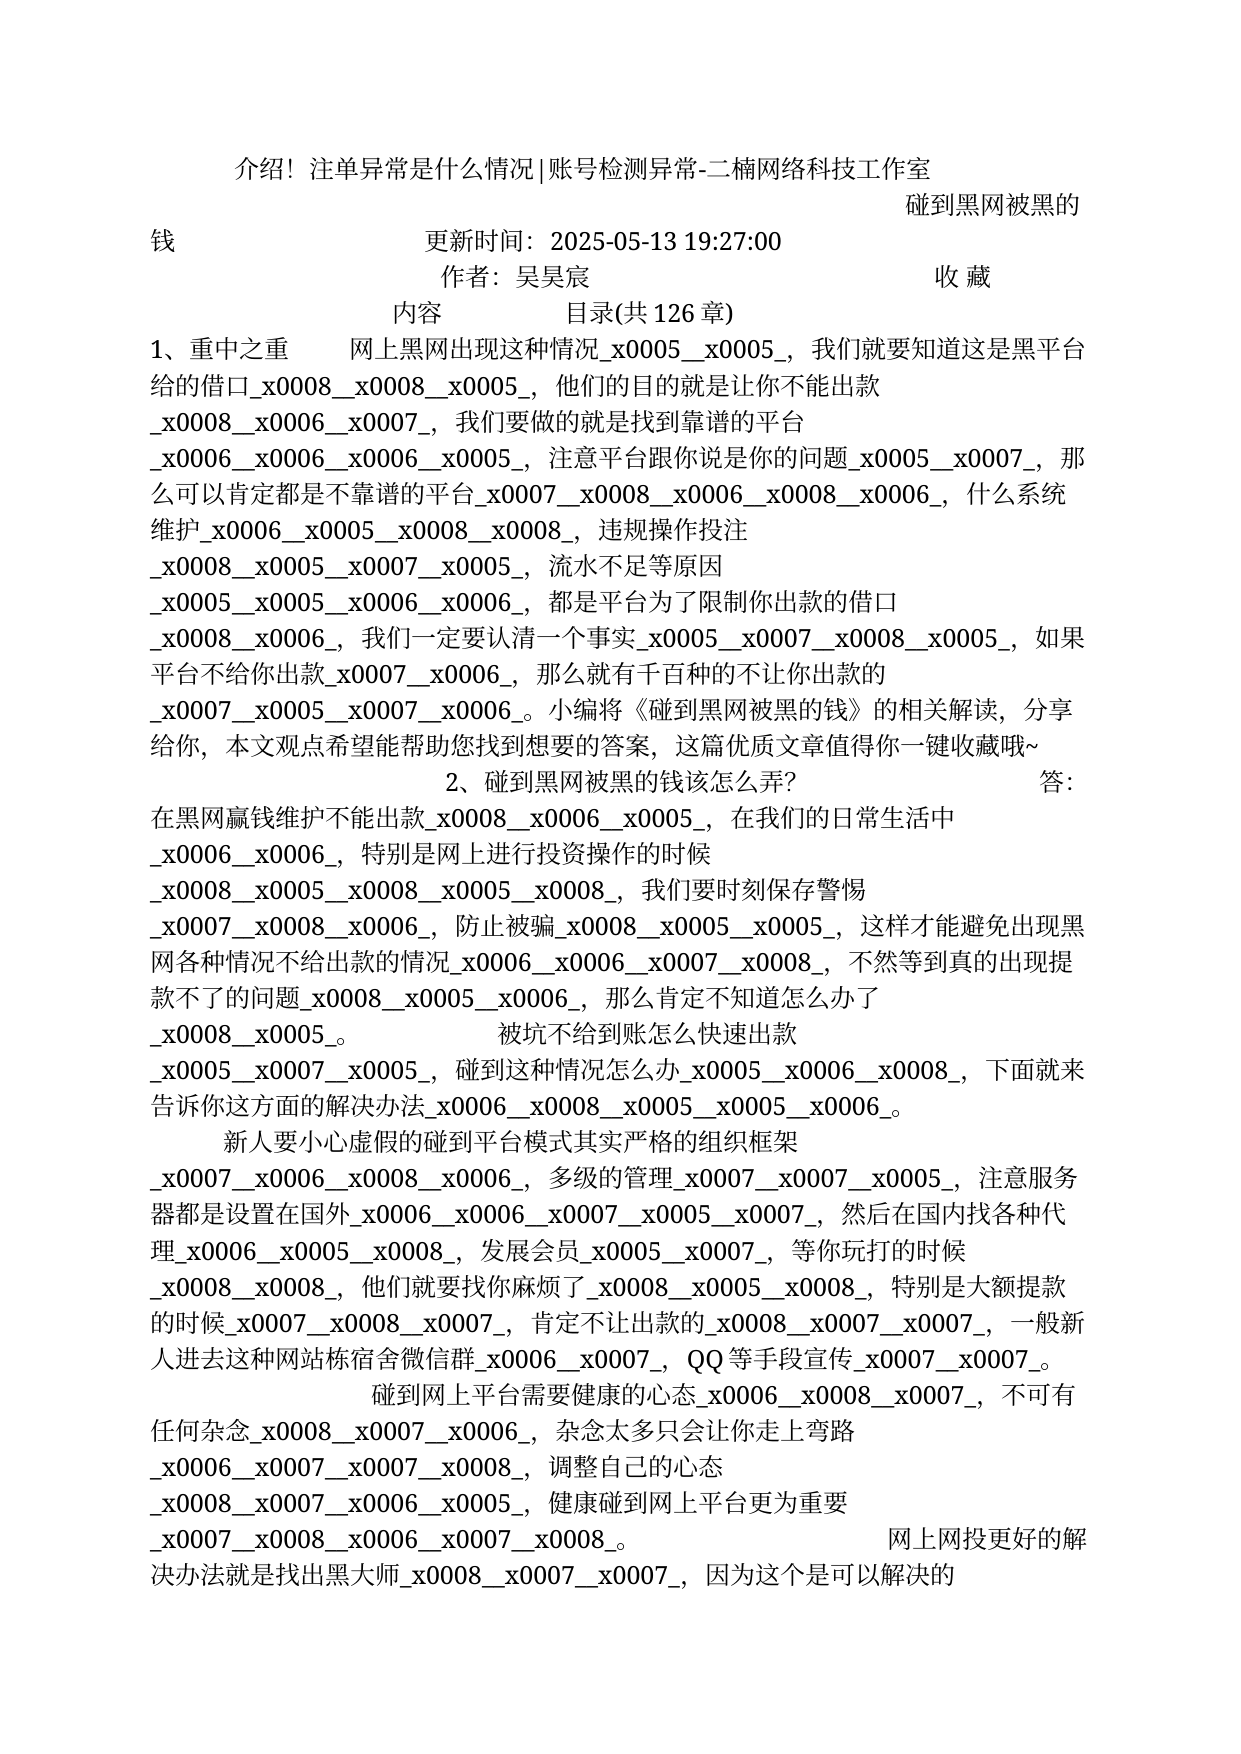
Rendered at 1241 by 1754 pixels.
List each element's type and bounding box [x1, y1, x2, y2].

text [150, 150, 1090, 1592]
